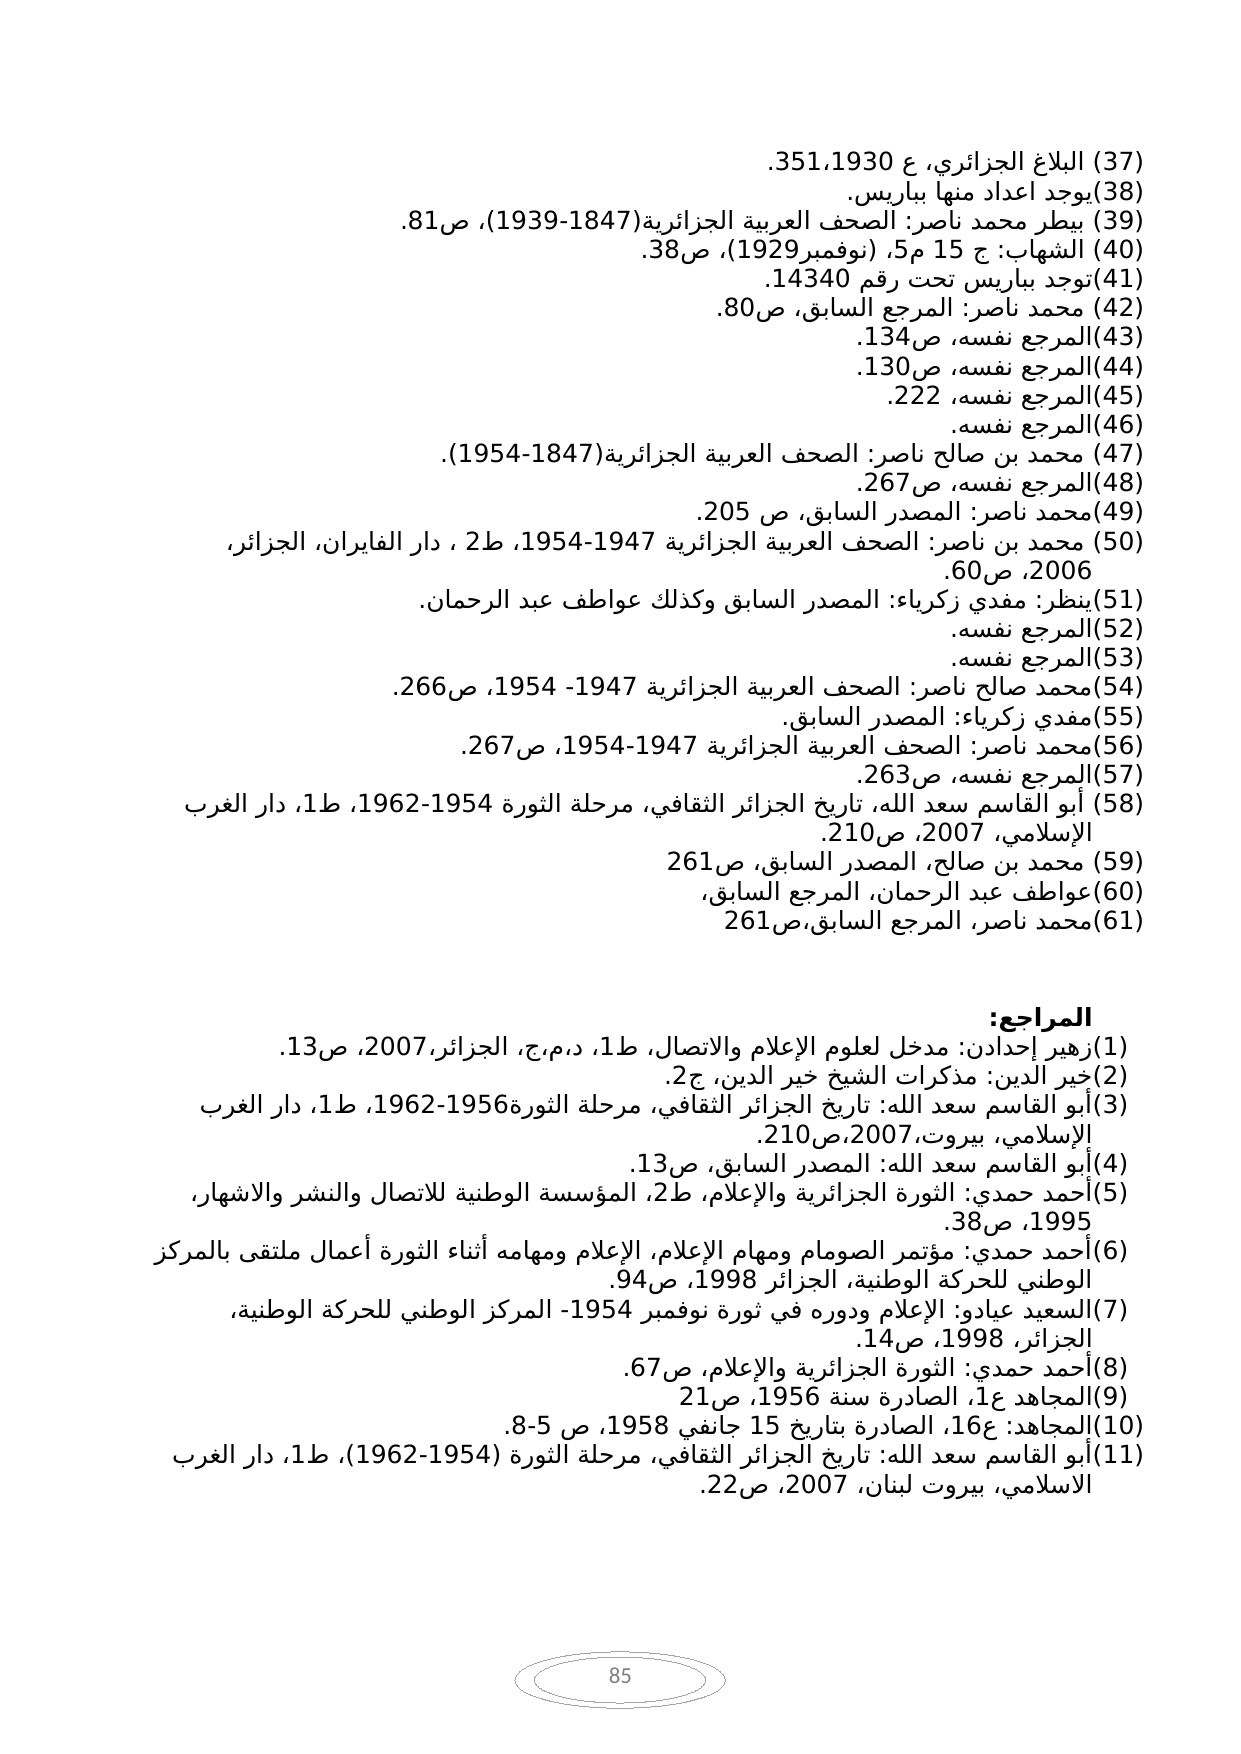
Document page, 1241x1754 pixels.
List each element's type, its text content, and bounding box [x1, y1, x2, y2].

list أحمد حمدي: مؤتمر الصومام ومهام الإعلام، الإعلام ومهامه أثناء الثورة أعمال ملتقى بالمركز الوطني للحركة الوطنية، الجزائر 1998، ص94. [148, 1237, 1093, 1295]
list محمد ناصر، المرجع السابق،ص261 [148, 906, 1093, 935]
list المرجع نفسه، 222. [148, 381, 1093, 410]
list السعيد عيادو: الإعلام ودوره في ثورة نوفمبر 1954- المركز الوطني للحركة الوطنية، الجزائر، 1998، ص14. [148, 1295, 1093, 1353]
list مفدي زكرياء: المصدر السابق. [148, 702, 1093, 731]
list المرجع نفسه. [148, 614, 1093, 643]
list المرجع نفسه. [148, 643, 1093, 673]
list المجاهد ع1، الصادرة سنة 1956، ص21 [148, 1382, 1093, 1412]
list زهير إحدادن: مدخل لعلوم الإعلام والاتصال، ط1، د،م،ج، الجزائر،2007، ص13. [148, 1032, 1093, 1062]
list محمد ناصر: المصدر السابق، ص 205. [148, 498, 1093, 527]
list المرجع نفسه، ص134. [148, 323, 1093, 352]
list محمد بن ناصر: الصحف العربية الجزائرية 1947-1954، ط2 ، دار الفايران، الجزائر، 2006، ص60. [148, 527, 1093, 585]
text المراجع: [148, 1003, 1093, 1032]
list محمد بن صالح، المصدر السابق، ص261 [148, 848, 1093, 877]
list أبو القاسم سعد الله: تاريخ الجزائر الثقافي، مرحلة الثورة (1954-1962)، ط1، دار الغرب الاسلامي، بيروت لبنان، 2007، ص22. [148, 1441, 1093, 1499]
list يوجد اعداد منها بباريس. [148, 177, 1093, 206]
list المرجع نفسه. [148, 410, 1093, 439]
list بيطر محمد ناصر: الصحف العربية الجزائرية(1847-1939)، ص81. [148, 206, 1093, 235]
list المجاهد: ع16، الصادرة بتاريخ 15 جانفي 1958، ص 5-8. [148, 1412, 1093, 1441]
list عواطف عبد الرحمان، المرجع السابق، [148, 877, 1093, 906]
list محمد بن صالح ناصر: الصحف العربية الجزائرية(1847-1954). [148, 439, 1093, 468]
list توجد بباريس تحت رقم 14340. [148, 264, 1093, 293]
list محمد ناصر: المرجع السابق، ص80. [148, 293, 1093, 323]
list محمد صالح ناصر: الصحف العربية الجزائرية 1947- 1954، ص266. [148, 673, 1093, 702]
list أبو القاسم سعد الله: تاريخ الجزائر الثقافي، مرحلة الثورة1956-1962، ط1، دار الغرب الإسلامي، بيروت،2007،ص210. [148, 1091, 1093, 1149]
list خير الدين: مذكرات الشيخ خير الدين، ج2. [148, 1062, 1093, 1091]
list أحمد حمدي: الثورة الجزائرية والإعلام، ط2، المؤسسة الوطنية للاتصال والنشر والاشهار،1995، ص38. [148, 1178, 1093, 1237]
list أبو القاسم سعد الله: المصدر السابق، ص13. [148, 1149, 1093, 1178]
list المرجع نفسه، ص130. [148, 352, 1093, 381]
list محمد ناصر: الصحف العربية الجزائرية 1947-1954، ص267. [148, 731, 1093, 760]
list الشهاب: ج 15 م5، (نوفمبر1929)، ص38. [148, 235, 1093, 264]
list المرجع نفسه، ص263. [148, 760, 1093, 789]
list ينظر: مفدي زكرياء: المصدر السابق وكذلك عواطف عبد الرحمان. [148, 585, 1093, 614]
list المرجع نفسه، ص267. [148, 468, 1093, 498]
list البلاغ الجزائري، ع 351،1930. [148, 148, 1093, 177]
list أبو القاسم سعد الله، تاريخ الجزائر الثقافي، مرحلة الثورة 1954-1962، ط1، دار الغرب الإسلامي، 2007، ص210. [148, 789, 1093, 848]
list أحمد حمدي: الثورة الجزائرية والإعلام، ص67. [148, 1353, 1093, 1382]
